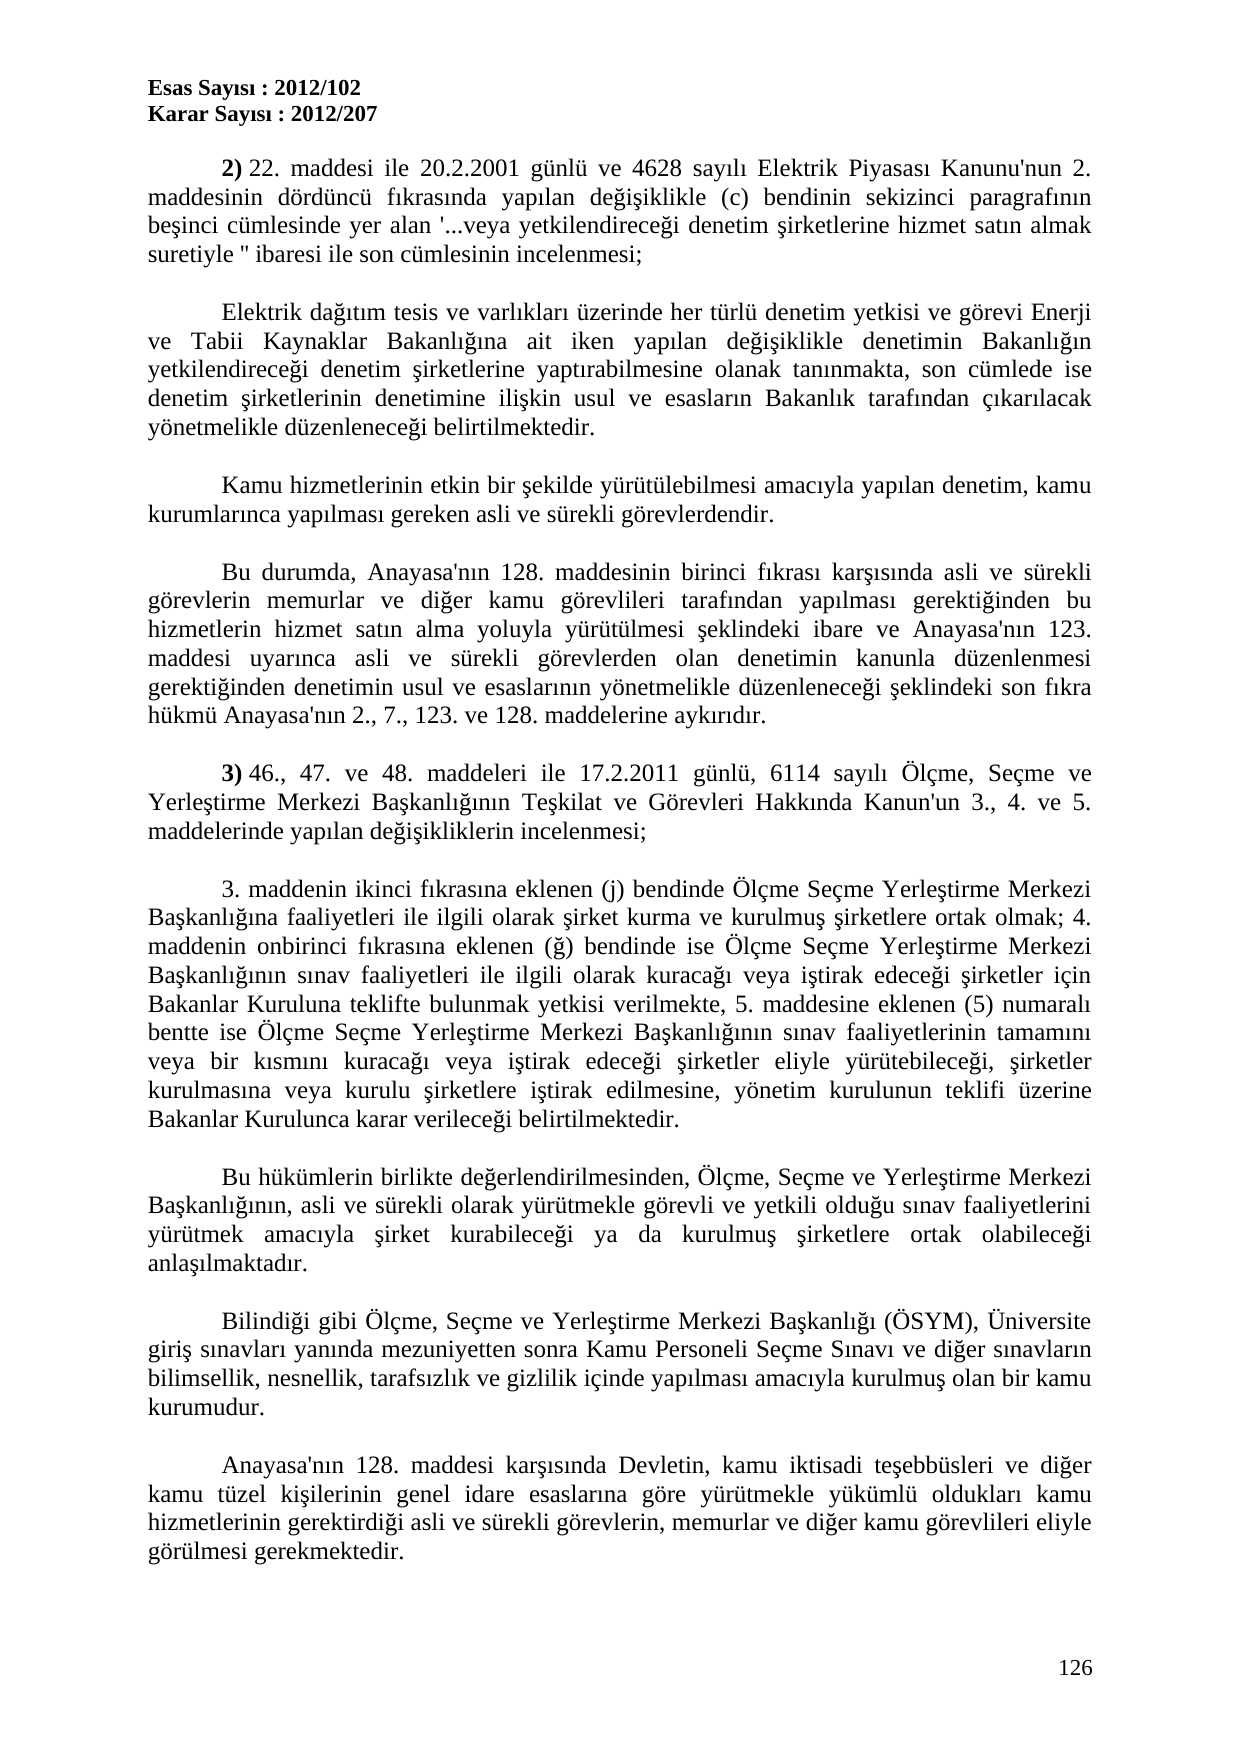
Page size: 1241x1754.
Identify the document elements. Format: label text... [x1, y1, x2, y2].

text Kamu hizmetlerinin etkin bir şekilde yürütülebilmesi amacıyla yapılan denetim, kamu kurumlarınca yapılması gereken asli ve sürekli görevlerdendir. [148, 470, 1093, 527]
text Bilindiği gibi Ölçme, Seçme ve Yerleştirme Merkezi Başkanlığı (ÖSYM), Üniversite giriş sınavları yanında mezuniyetten sonra Kamu Personeli Seçme Sınavı ve diğer sınavların bilimsellik, nesnellik, tarafsızlık ve gizlilik içinde yapılması amacıyla kurulmuş olan bir kamu kurumudur. [148, 1306, 1093, 1421]
text 3. maddenin ikinci fıkrasına eklenen (j) bendinde Ölçme Seçme Yerleştirme Merkezi Başkanlığına faaliyetleri ile ilgili olarak şirket kurma ve kurulmuş şirketlere ortak olmak; 4. maddenin onbirinci fıkrasına eklenen (ğ) bendinde ise Ölçme Seçme Yerleştirme Merkezi Başkanlığının sınav faaliyetleri ile ilgili olarak kuracağı veya iştirak edeceği şirketler için Bakanlar Kuruluna teklifte bulunmak yetkisi verilmekte, 5. maddesine eklenen (5) numaralı bentte ise Ölçme Seçme Yerleştirme Merkezi Başkanlığının sınav faaliyetlerinin tamamını veya bir kısmını kuracağı veya iştirak edeceği şirketler eliyle yürütebileceği, şirketler kurulmasına veya kurulu şirketlere iştirak edilmesine, yönetim kurulunun teklifi üzerine Bakanlar Kurulunca karar verileceği belirtilmektedir. [148, 874, 1093, 1132]
text Elektrik dağıtım tesis ve varlıkları üzerinde her türlü denetim yetkisi ve görevi Enerji ve Tabii Kaynaklar Bakanlığına ait iken yapılan değişiklikle denetimin Bakanlığın yetkilendireceği denetim şirketlerine yaptırabilmesine olanak tanınmakta, son cümlede ise denetim şirketlerinin denetimine ilişkin usul ve esasların Bakanlık tarafından çıkarılacak yönetmelikle düzenleneceği belirtilmektedir. [148, 297, 1093, 441]
text 3) 46., 47. ve 48. maddeleri ile 17.2.2011 günlü, 6114 sayılı Ölçme, Seçme ve Yerleştirme Merkezi Başkanlığının Teşkilat ve Görevleri Hakkında Kanun'un 3., 4. ve 5. maddelerinde yapılan değişikliklerin incelenmesi; [148, 758, 1093, 844]
text Anayasa'nın 128. maddesi karşısında Devletin, kamu iktisadi teşebbüsleri ve diğer kamu tüzel kişilerinin genel idare esaslarına göre yürütmekle yükümlü oldukları kamu hizmetlerinin gerektirdiği asli ve sürekli görevlerin, memurlar ve diğer kamu görevlileri eliyle görülmesi gerekmektedir. [148, 1450, 1093, 1565]
text Bu hükümlerin birlikte değerlendirilmesinden, Ölçme, Seçme ve Yerleştirme Merkezi Başkanlığının, asli ve sürekli olarak yürütmekle görevli ve yetkili olduğu sınav faaliyetlerini yürütmek amacıyla şirket kurabileceği ya da kurulmuş şirketlere ortak olabileceği anlaşılmaktadır. [148, 1162, 1093, 1277]
text 2) 22. maddesi ile 20.2.2001 günlü ve 4628 sayılı Elektrik Piyasası Kanunu'nun 2. maddesinin dördüncü fıkrasında yapılan değişiklikle (c) bendinin sekizinci paragrafının beşinci cümlesinde yer alan '...veya yetkilendireceği denetim şirketlerine hizmet satın almak suretiyle '' ibaresi ile son cümlesinin incelenmesi; [148, 153, 1093, 268]
text Bu durumda, Anayasa'nın 128. maddesinin birinci fıkrası karşısında asli ve sürekli görevlerin memurlar ve diğer kamu görevlileri tarafından yapılması gerektiğinden bu hizmetlerin hizmet satın alma yoluyla yürütülmesi şeklindeki ibare ve Anayasa'nın 123. maddesi uyarınca asli ve sürekli görevlerden olan denetimin kanunla düzenlenmesi gerektiğinden denetimin usul ve esaslarının yönetmelikle düzenleneceği şeklindeki son fıkra hükmü Anayasa'nın 2., 7., 123. ve 128. maddelerine aykırıdır. [148, 557, 1093, 729]
